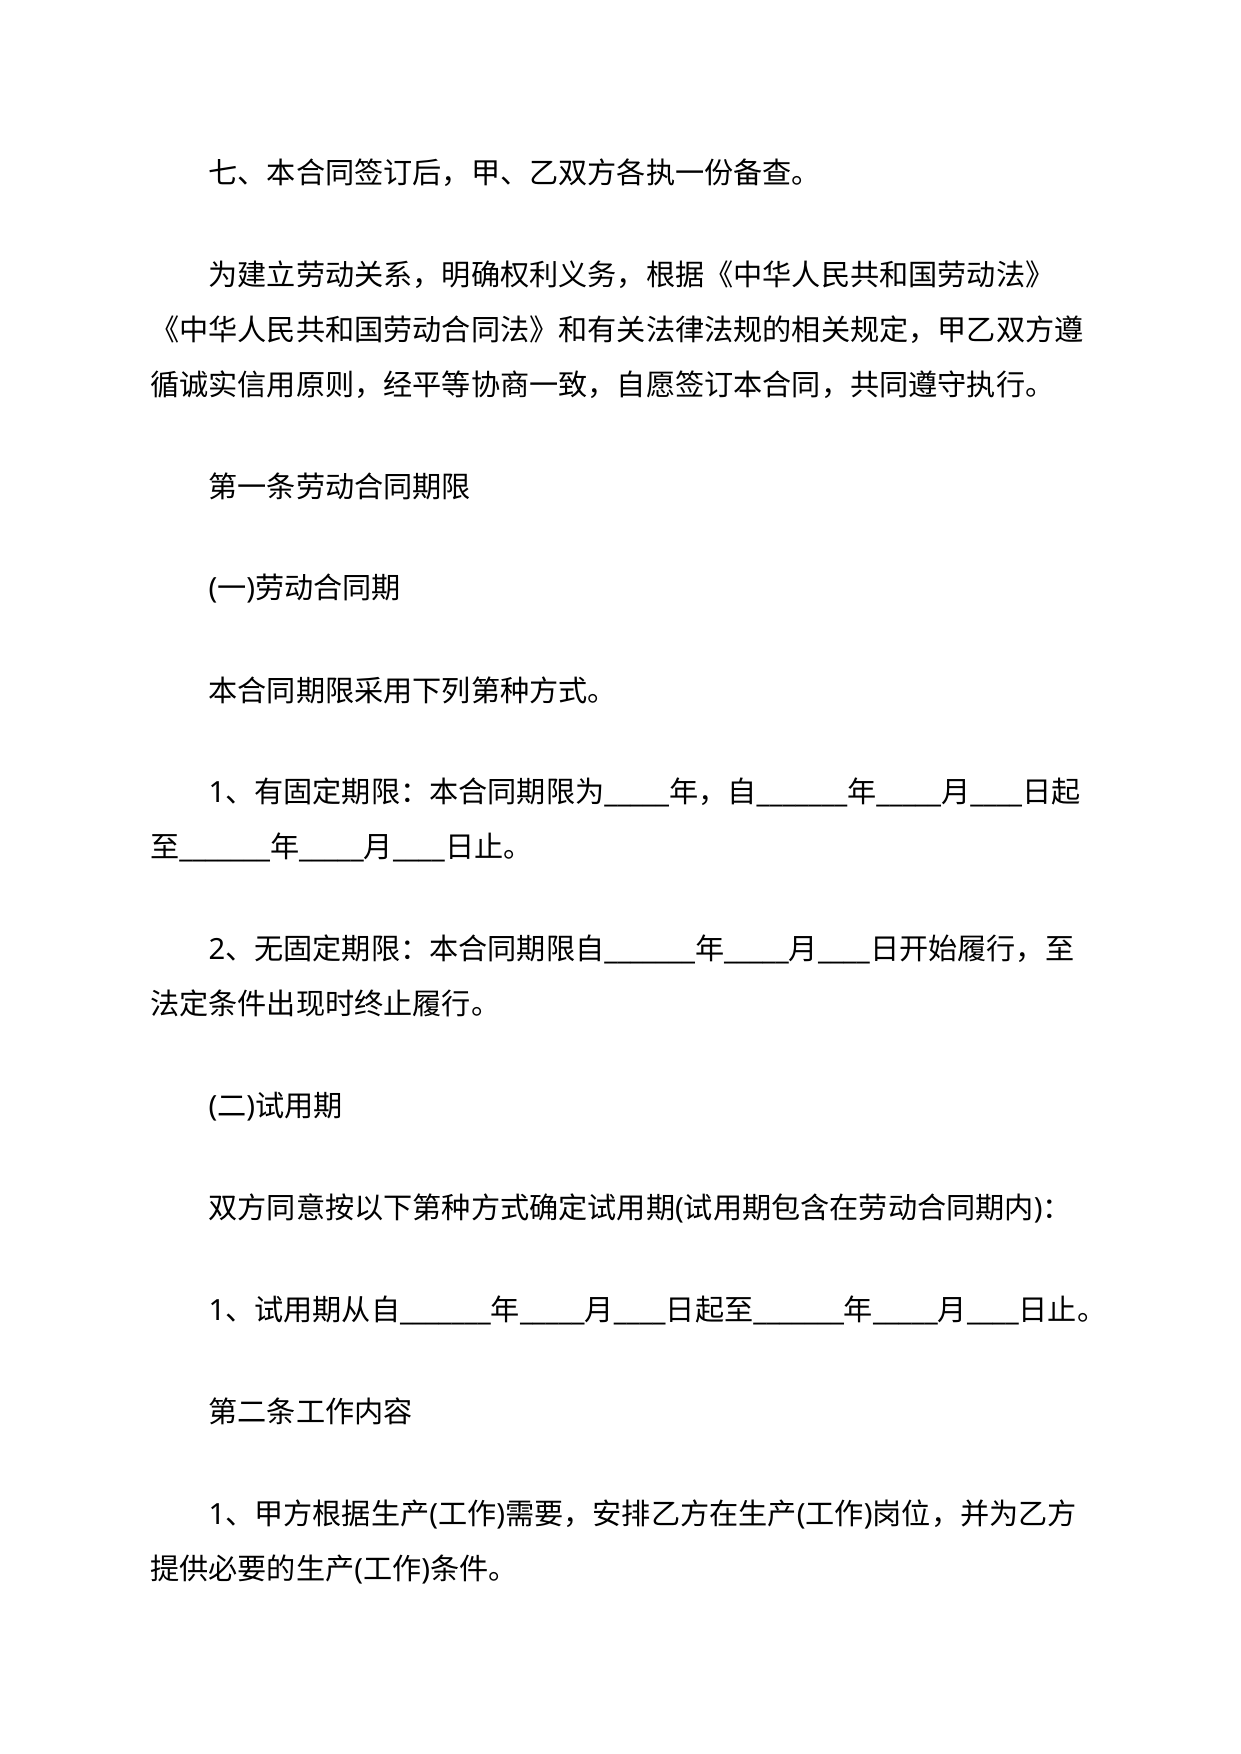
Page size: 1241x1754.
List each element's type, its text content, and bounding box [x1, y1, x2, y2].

text 第一条劳动合同期限 [150, 463, 1090, 506]
text (二)试用期 [150, 1083, 1090, 1125]
text 1、有固定期限：本合同期限为_____年，自_______年_____月____日起至_______年_____月____日止。 [150, 769, 1090, 866]
text 七、本合同签订后，甲、乙双方各执一份备查。 [150, 150, 1090, 192]
text 双方同意按以下第种方式确定试用期(试用期包含在劳动合同期内)： [150, 1184, 1090, 1227]
text 本合同期限采用下列第种方式。 [150, 667, 1090, 709]
text 第二条工作内容 [150, 1388, 1090, 1431]
text (一)劳动合同期 [150, 565, 1090, 607]
text 为建立劳动关系，明确权利义务，根据《中华人民共和国劳动法》《中华人民共和国劳动合同法》和有关法律法规的相关规定，甲乙双方遵循诚实信用原则，经平等协商一致，自愿签订本合同，共同遵守执行。 [150, 252, 1090, 404]
text 1、甲方根据生产(工作)需要，安排乙方在生产(工作)岗位，并为乙方提供必要的生产(工作)条件。 [150, 1490, 1090, 1588]
text 1、试用期从自_______年_____月____日起至_______年_____月____日止。 [150, 1287, 1090, 1329]
text 2、无固定期限：本合同期限自_______年_____月____日开始履行，至法定条件出现时终止履行。 [150, 926, 1090, 1023]
